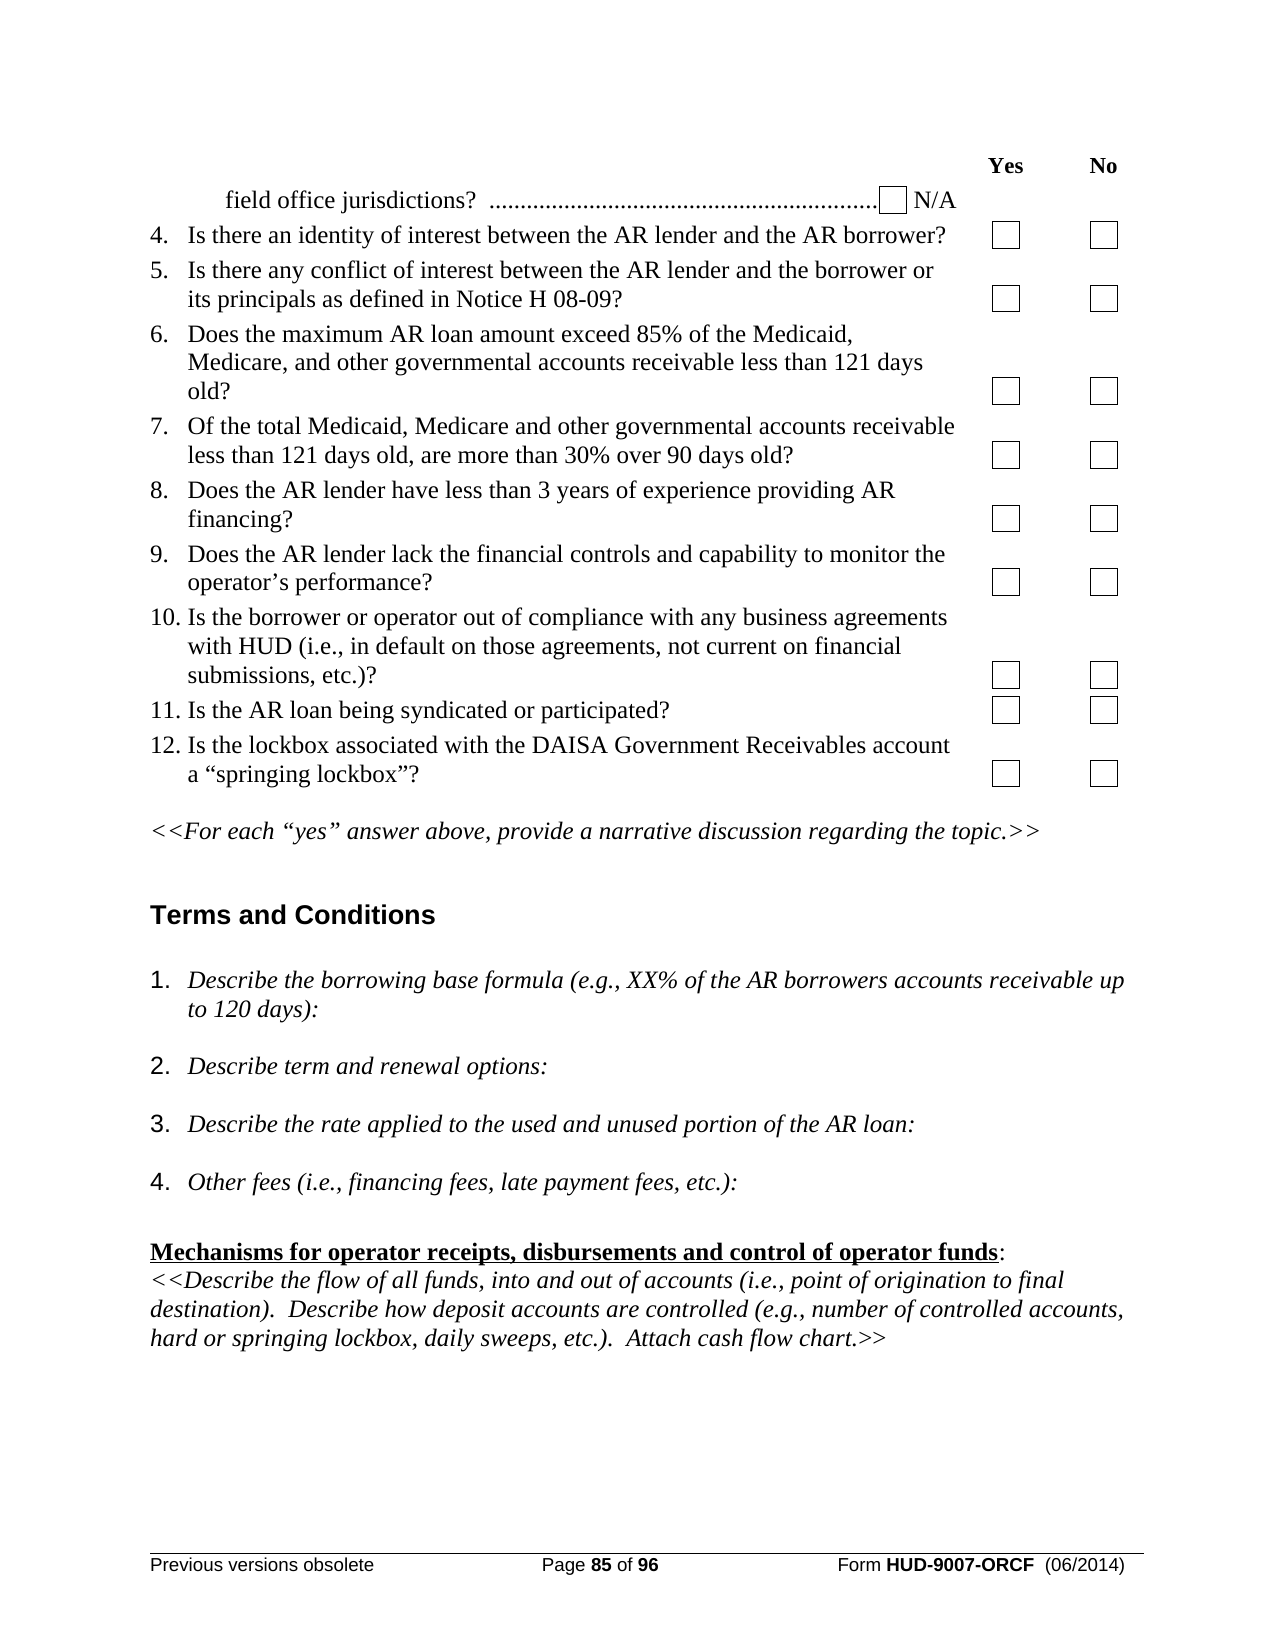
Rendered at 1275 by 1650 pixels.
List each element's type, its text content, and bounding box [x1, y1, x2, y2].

list Describe term and renewal options: [150, 1051, 1125, 1080]
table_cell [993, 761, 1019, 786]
subtitle Terms and Conditions [150, 899, 1125, 930]
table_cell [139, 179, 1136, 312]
list Describe the rate applied to the used and unused portion of the AR loan: [150, 1109, 1125, 1138]
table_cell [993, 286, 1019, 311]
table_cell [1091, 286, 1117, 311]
text Mechanisms for operator receipts, disbursements and control of operator funds: [150, 1237, 1125, 1265]
list Other fees (i.e., financing fees, late payment fees, etc.): [150, 1167, 1125, 1195]
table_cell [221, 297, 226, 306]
text <<For each “yes” answer above, provide a narrative discussion regarding the topic.>> [150, 816, 1125, 845]
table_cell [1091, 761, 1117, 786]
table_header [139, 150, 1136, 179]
list Describe the borrowing base formula (e.g., XX% of the AR borrowers accounts receivable up to 120 days): [150, 965, 1125, 1023]
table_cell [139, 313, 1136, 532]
text <<Describe the flow of all funds, into and out of accounts (i.e., point of origination to final destination). Describe how deposit accounts are controlled (e.g., number of controlled accounts, hard or springing lockbox, daily sweeps, etc.). Attach cash flow chart.>> [150, 1265, 1125, 1352]
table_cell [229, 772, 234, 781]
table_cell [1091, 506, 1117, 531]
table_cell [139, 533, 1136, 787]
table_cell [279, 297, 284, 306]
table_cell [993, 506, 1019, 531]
